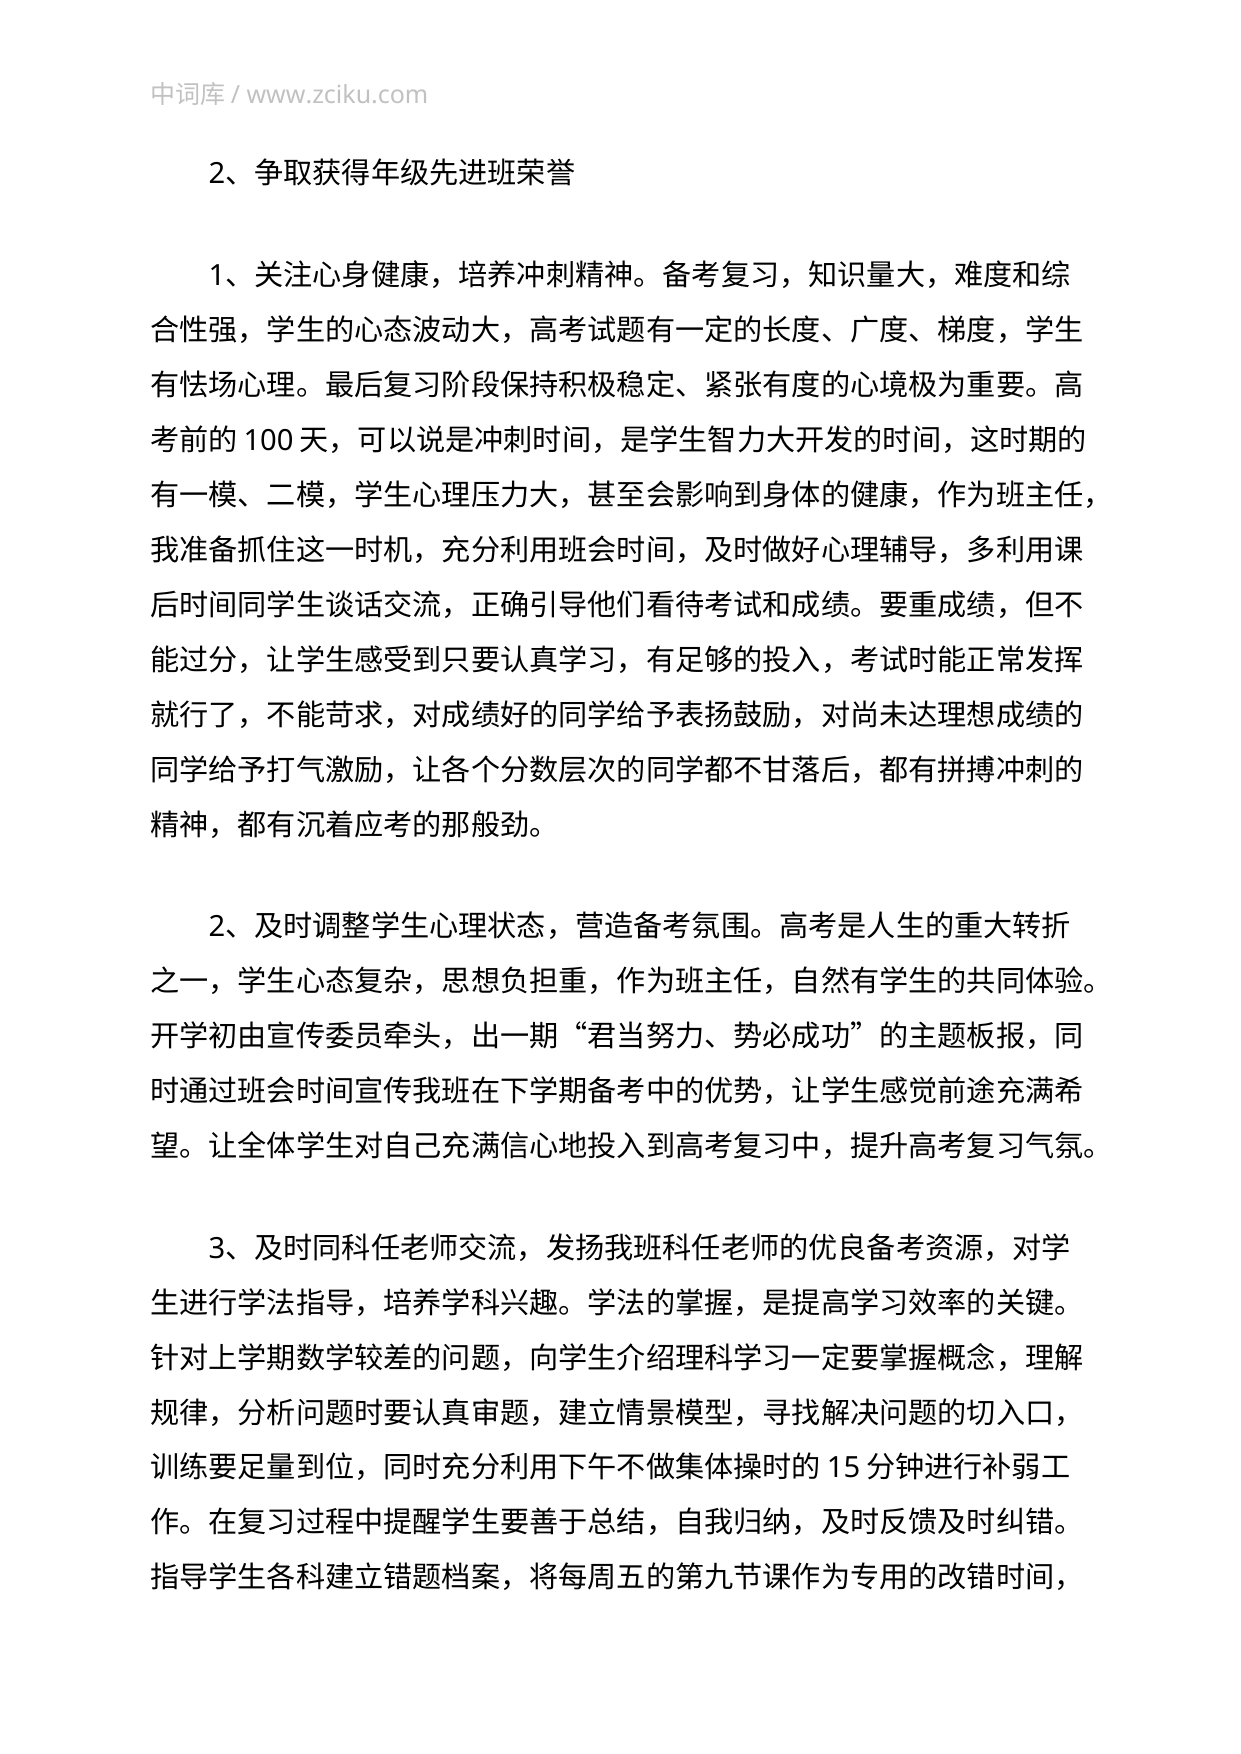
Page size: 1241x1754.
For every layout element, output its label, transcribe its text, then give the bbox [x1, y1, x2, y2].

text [150, 1224, 1090, 1596]
text 2、及时调整学生心理状态，营造备考氛围。高考是人生的重大转折之一，学生心态复杂，思想负担重，作为班主任，自然有学生的共同体验。开学初由宣传委员牵头，出一期“君当努力、势必成功”的主题板报，同时通过班会时间宣传我班在下学期备考中的优势，让学生感觉前途充满希望。让全体学生对自己充满信心地投入到高考复习中，提升高考复习气氛。 [150, 903, 1090, 1165]
text 2、争取获得年级先进班荣誉 [150, 150, 1090, 192]
text 1、关注心身健康，培养冲刺精神。备考复习，知识量大，难度和综合性强，学生的心态波动大，高考试题有一定的长度、广度、梯度，学生有怯场心理。最后复习阶段保持积极稳定、紧张有度的心境极为重要。高考前的100天，可以说是冲刺时间，是学生智力大开发的时间，这时期的有一模、二模，学生心理压力大，甚至会影响到身体的健康，作为班主任，我准备抓住这一时机，充分利用班会时间，及时做好心理辅导，多利用课后时间同学生谈话交流，正确引导他们看待考试和成绩。要重成绩，但不能过分，让学生感受到只要认真学习，有足够的投入，考试时能正常发挥就行了，不能苛求，对成绩好的同学给予表扬鼓励，对尚未达理想成绩的同学给予打气激励，让各个分数层次的同学都不甘落后，都有拼搏冲刺的精神，都有沉着应考的那般劲。 [150, 252, 1090, 843]
